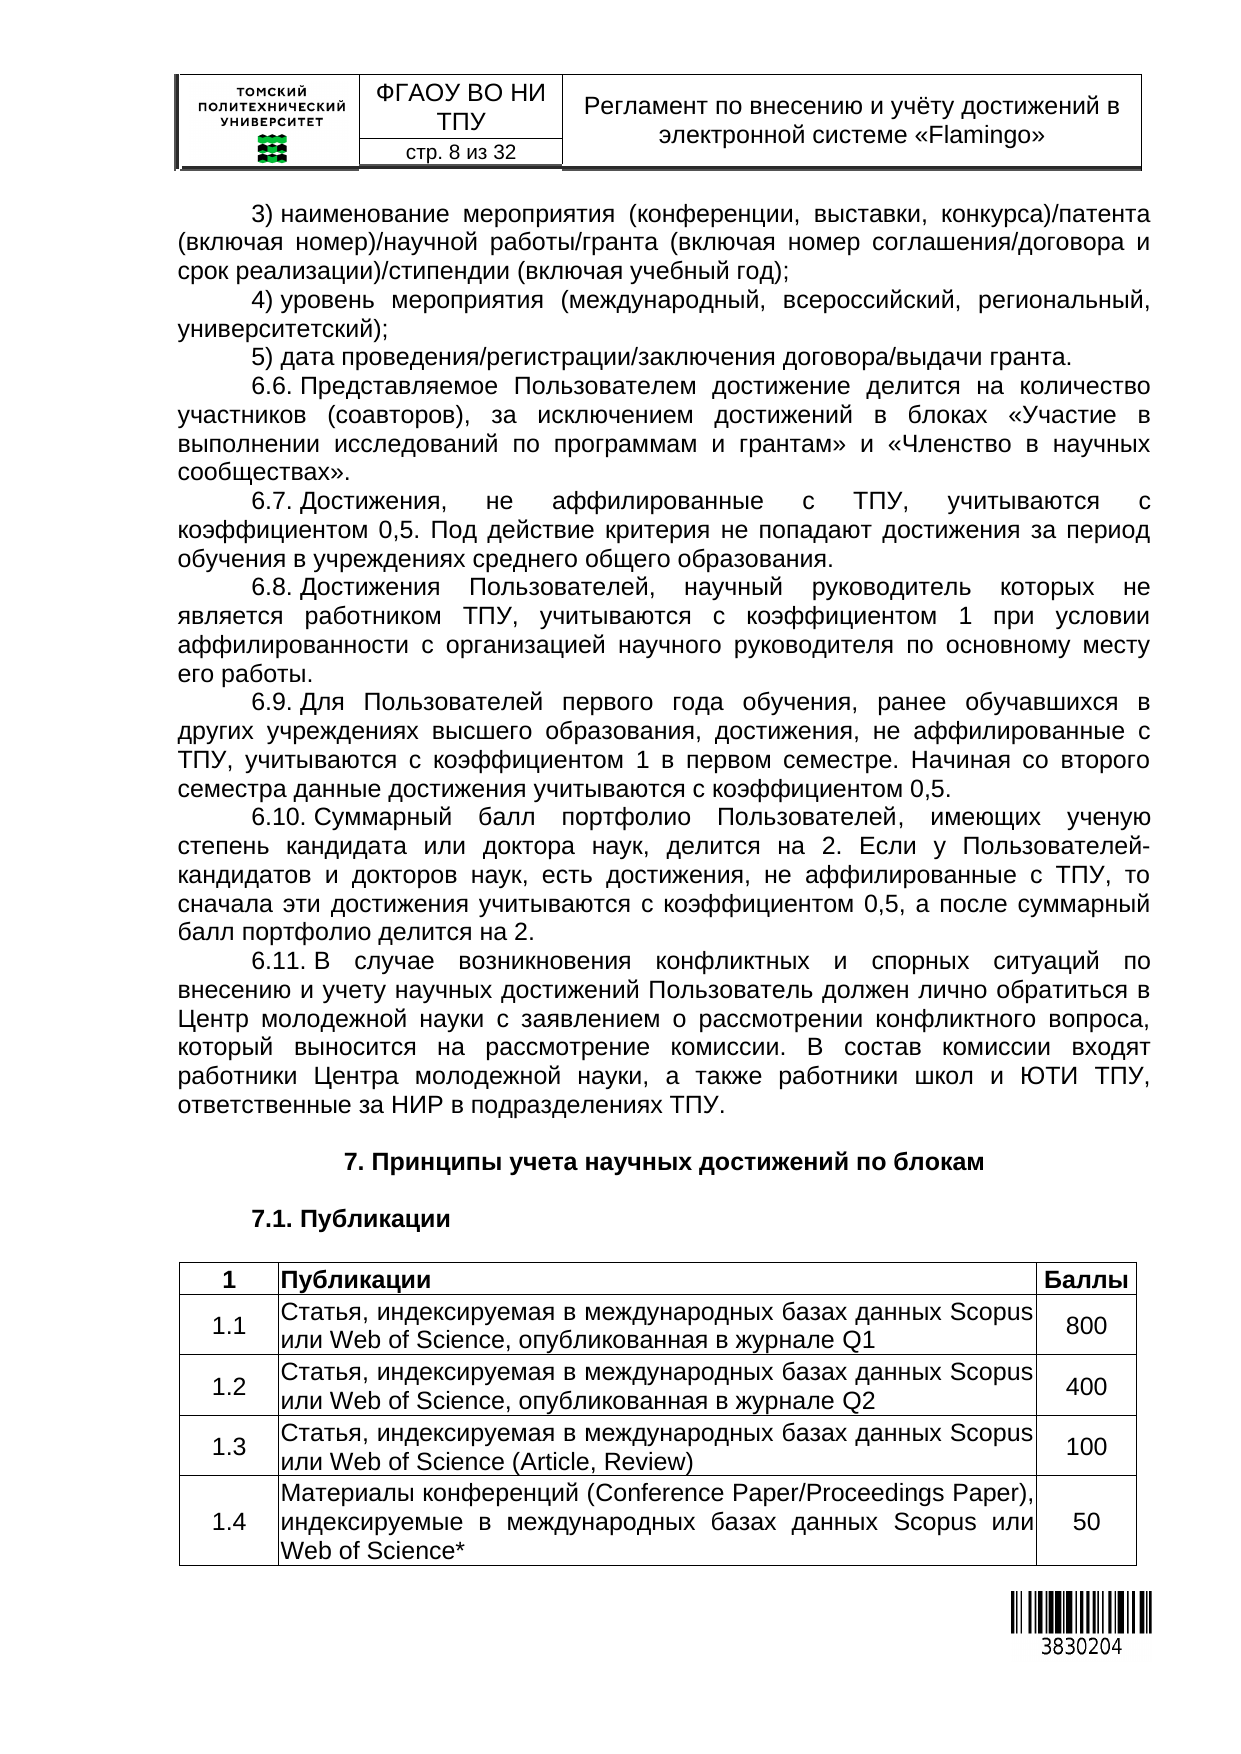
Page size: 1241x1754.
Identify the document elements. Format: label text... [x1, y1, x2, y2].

table_cell 1.4 [180, 1476, 278, 1565]
text 6.11. В случае возникновения конфликтных и спорных ситуаций по внесению и учету научных достижений Пользователь должен лично обратиться в Центр молодежной науки с заявлением о рассмотрении конфликтного вопроса, который выносится на рассмотрение комиссии. В состав комиссии входят работники Центра молодежной науки, а также работники школ и ЮТИ ТПУ, ответственные за НИР в подразделениях ТПУ. [177, 946, 1152, 1118]
text 3) наименование мероприятия (конференции, выставки, конкурса)/патента (включая номер)/научной работы/гранта (включая номер соглашения/договора и срок реализации)/стипендии (включая учебный год); [177, 198, 1152, 285]
table_cell 1.2 [180, 1355, 278, 1415]
text 6.7. Достижения, не аффилированные с ТПУ, учитываются с коэффициентом 0,5. Под действие критерия не попадают достижения за период обучения в учреждениях среднего общего образования. [177, 486, 1152, 572]
table_cell 50 [1037, 1476, 1136, 1565]
table_header 1 [180, 1263, 278, 1293]
picture [188, 81, 350, 165]
table_cell Статья, индексируемая в международных базах данных Scopus или Web of Science (Article, Review) [279, 1416, 1036, 1475]
table_cell Статья, индексируемая в международных базах данных Scopus или Web of Science, опубликованная в журнале Q1 [279, 1295, 1036, 1354]
text 6.8. Достижения Пользователей, научный руководитель которых не является работником ТПУ, учитываются с коэффициентом 1 при условии аффилированности с организацией научного руководителя по основному месту его работы. [177, 572, 1152, 687]
table_cell 1.3 [180, 1416, 278, 1475]
picture [1011, 1591, 1152, 1662]
text 4) уровень мероприятия (международный, всероссийский, региональный, университетский); [177, 285, 1152, 342]
table_header Публикации [279, 1263, 1036, 1293]
text 5) дата проведения/регистрации/заключения договора/выдачи гранта. [177, 342, 1152, 371]
table_cell 100 [1037, 1416, 1136, 1475]
table_cell 800 [1037, 1295, 1136, 1354]
subtitle 7. Принципы учета научных достижений по блокам [177, 1147, 1152, 1176]
table_cell Материалы конференций (Conference Paper/Proceedings Paper), индексируемые в международных базах данных Scopus или Web of Science* [279, 1476, 1036, 1565]
text 6.10. Суммарный балл портфолио Пользователей, имеющих ученую степень кандидата или доктора наук, делится на 2. Если у Пользователей-кандидатов и докторов наук, есть достижения, не аффилированные с ТПУ, то сначала эти достижения учитываются с коэффициентом 0,5, а после суммарный балл портфолио делится на 2. [177, 802, 1152, 946]
subtitle 7.1. Публикации [177, 1204, 1152, 1233]
text 6.6. Представляемое Пользователем достижение делится на количество участников (соавторов), за исключением достижений в блоках «Участие в выполнении исследований по программам и грантам» и «Членство в научных сообществах». [177, 371, 1152, 486]
table_cell 1.1 [180, 1295, 278, 1354]
text 6.9. Для Пользователей первого года обучения, ранее обучавшихся в других учреждениях высшего образования, достижения, не аффилированные с ТПУ, учитываются с коэффициентом 1 в первом семестре. Начиная со второго семестра данные достижения учитываются с коэффициентом 0,5. [177, 687, 1152, 802]
table_cell 400 [1037, 1355, 1136, 1415]
table_header Баллы [1037, 1263, 1136, 1293]
table_cell Статья, индексируемая в международных базах данных Scopus или Web of Science, опубликованная в журнале Q2 [279, 1355, 1036, 1415]
